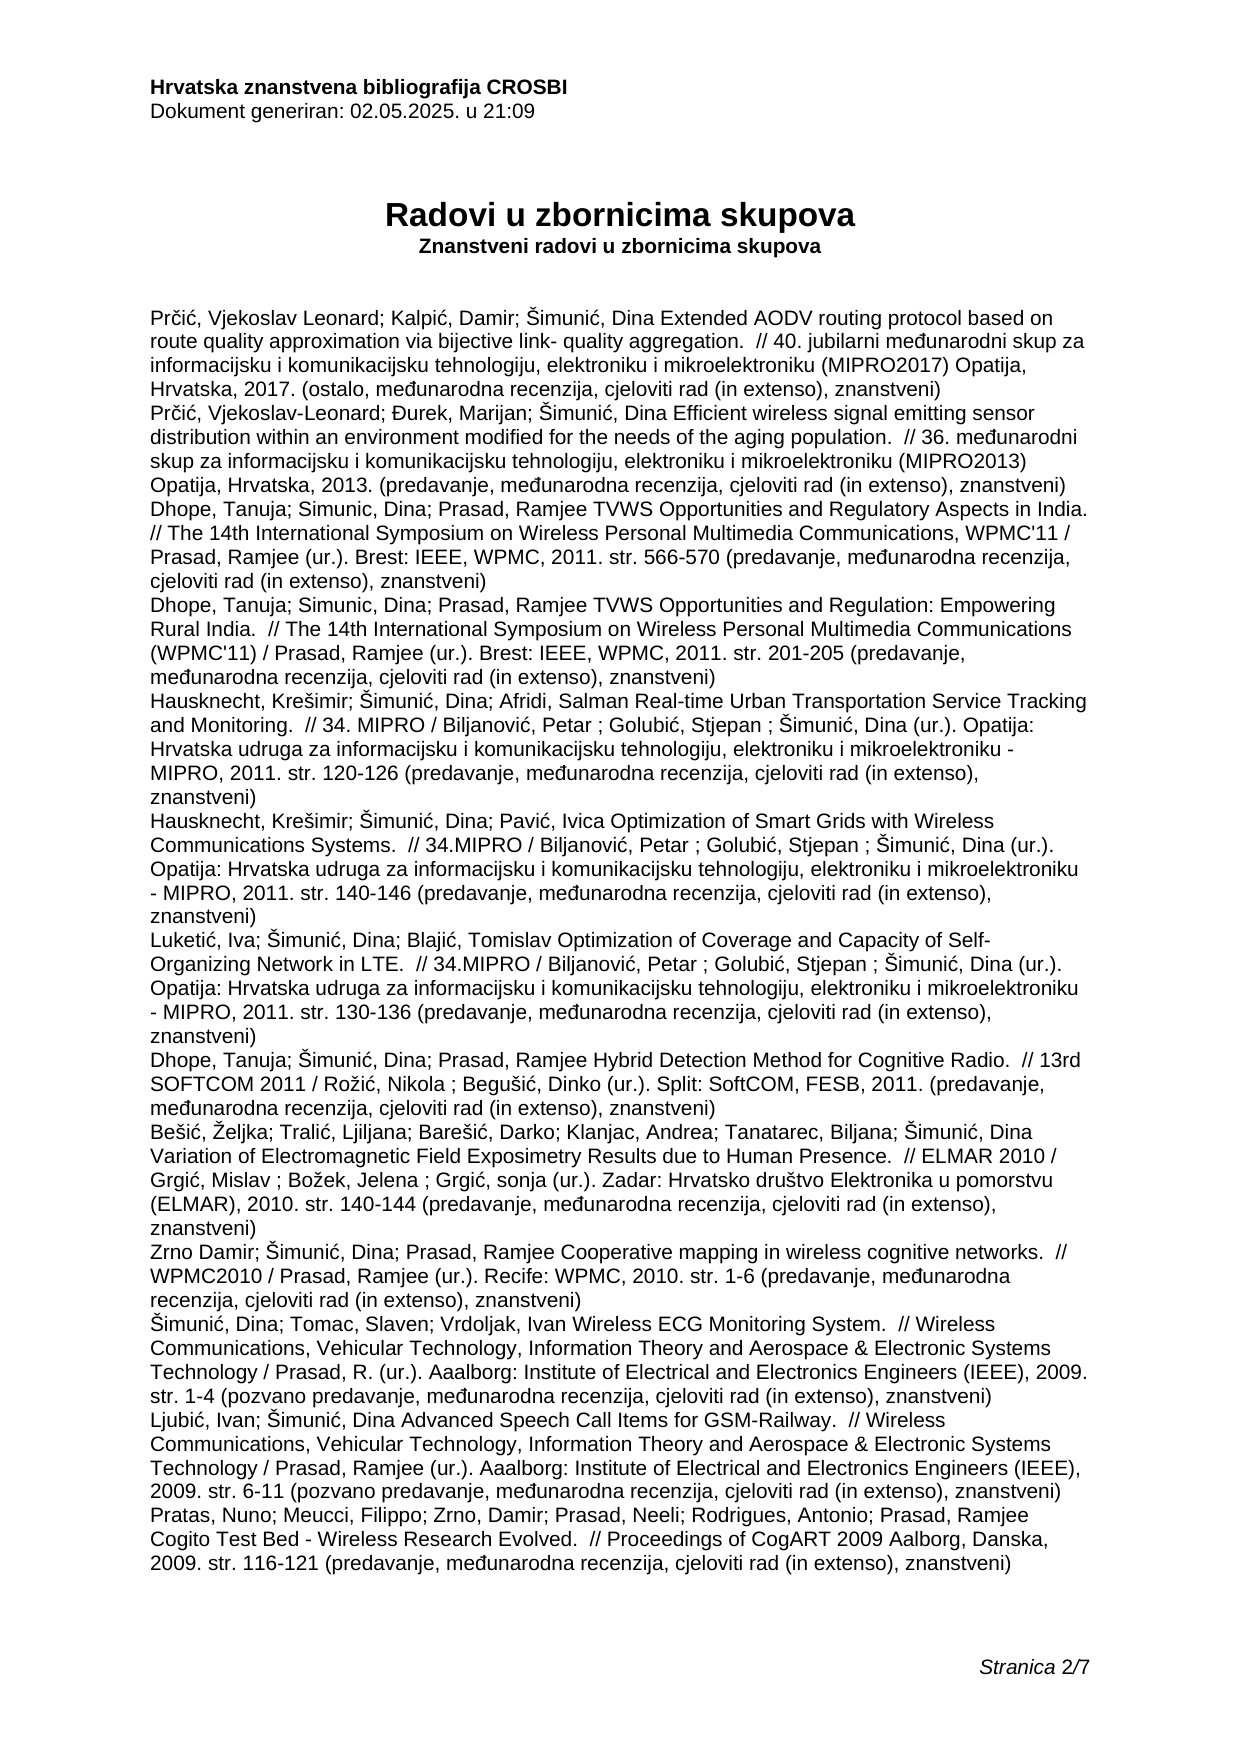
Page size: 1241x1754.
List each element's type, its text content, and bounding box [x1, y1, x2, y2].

subtitle Radovi u zbornicima skupova [150, 195, 1090, 233]
text Dhope, Tanuja; Šimunić, Dina; Prasad, Ramjee [150, 1048, 1090, 1120]
text Šimunić, Dina; Tomac, Slaven; Vrdoljak, Ivan [150, 1312, 1090, 1407]
text Prčić, Vjekoslav-Leonard; Đurek, Marijan; Šimunić, Dina [150, 401, 1090, 497]
text Ljubić, Ivan; Šimunić, Dina [150, 1407, 1090, 1503]
text Pratas, Nuno; Meucci, Filippo; Zrno, Damir; Prasad, Neeli; Rodrigues, Antonio; Prasad, Ramjee [150, 1503, 1090, 1575]
text Luketić, Iva; Šimunić, Dina; Blajić, Tomislav [150, 928, 1090, 1048]
text Hausknecht, Krešimir; Šimunić, Dina; Pavić, Ivica [150, 808, 1090, 928]
text Bešić, Željka; Tralić, Ljiljana; Barešić, Darko; Klanjac, Andrea; Tanatarec, Biljana; Šimunić, Dina [150, 1120, 1090, 1240]
subtitle Znanstveni radovi u zbornicima skupova [150, 233, 1090, 257]
text Hausknecht, Krešimir; Šimunić, Dina; Afridi, Salman [150, 689, 1090, 808]
text Dhope, Tanuja; Simunic, Dina; Prasad, Ramjee [150, 593, 1090, 689]
text Prčić, Vjekoslav Leonard; Kalpić, Damir; Šimunić, Dina [150, 305, 1090, 401]
text Zrno Damir; Šimunić, Dina; Prasad, Ramjee [150, 1240, 1090, 1312]
text Dhope, Tanuja; Simunic, Dina; Prasad, Ramjee [150, 497, 1090, 593]
